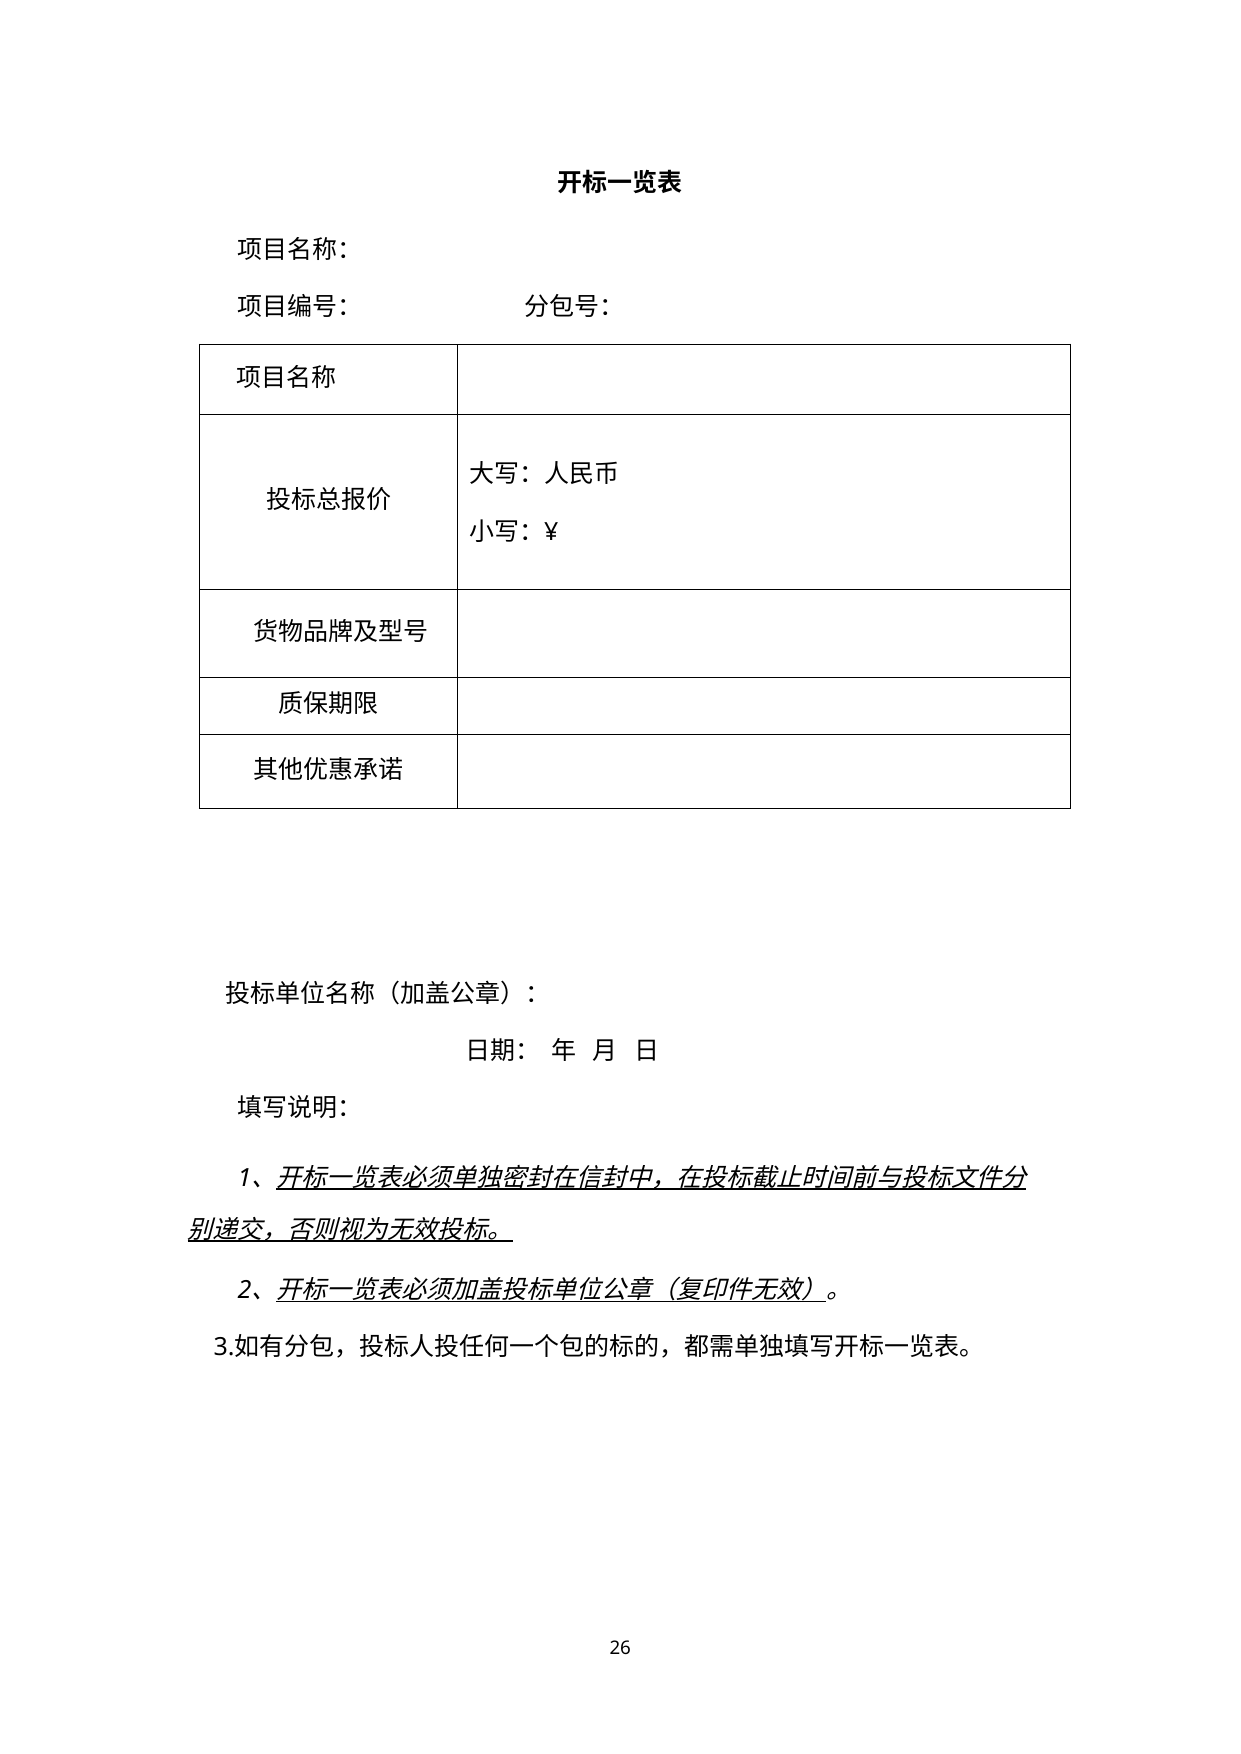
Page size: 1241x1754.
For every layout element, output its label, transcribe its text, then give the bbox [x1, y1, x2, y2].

table_cell 质保期限 [200, 678, 457, 734]
text 项目编号： 分包号： [187, 286, 1053, 323]
text 日期： 年 月 日 [187, 1030, 1053, 1067]
table_header 项目名称 [200, 345, 457, 414]
text 3.如有分包，投标人投任何一个包的标的，都需单独填写开标一览表。 [187, 1327, 1053, 1363]
text 1、开标一览表必须单独密封在信封中，在投标截止时间前与投标文件分别递交，否则视为无效投标。 [187, 1144, 1053, 1249]
table_cell [458, 735, 1070, 807]
text 2、开标一览表必须加盖投标单位公章（复印件无效）。 [187, 1269, 1053, 1306]
text 项目名称： [187, 229, 1053, 266]
table_cell 其他优惠承诺 [200, 735, 457, 807]
table_cell 货物品牌及型号 [200, 590, 457, 677]
text 投标单位名称（加盖公章）： [187, 973, 1053, 1009]
table_cell [458, 678, 1070, 734]
table_cell [458, 590, 1070, 677]
table_cell 大写：人民币 小写：¥ [458, 415, 1070, 588]
text 填写说明： [187, 1087, 1053, 1124]
table_header [458, 345, 1070, 414]
table_cell 投标总报价 [200, 415, 457, 588]
text 开标一览表 [187, 162, 1053, 199]
